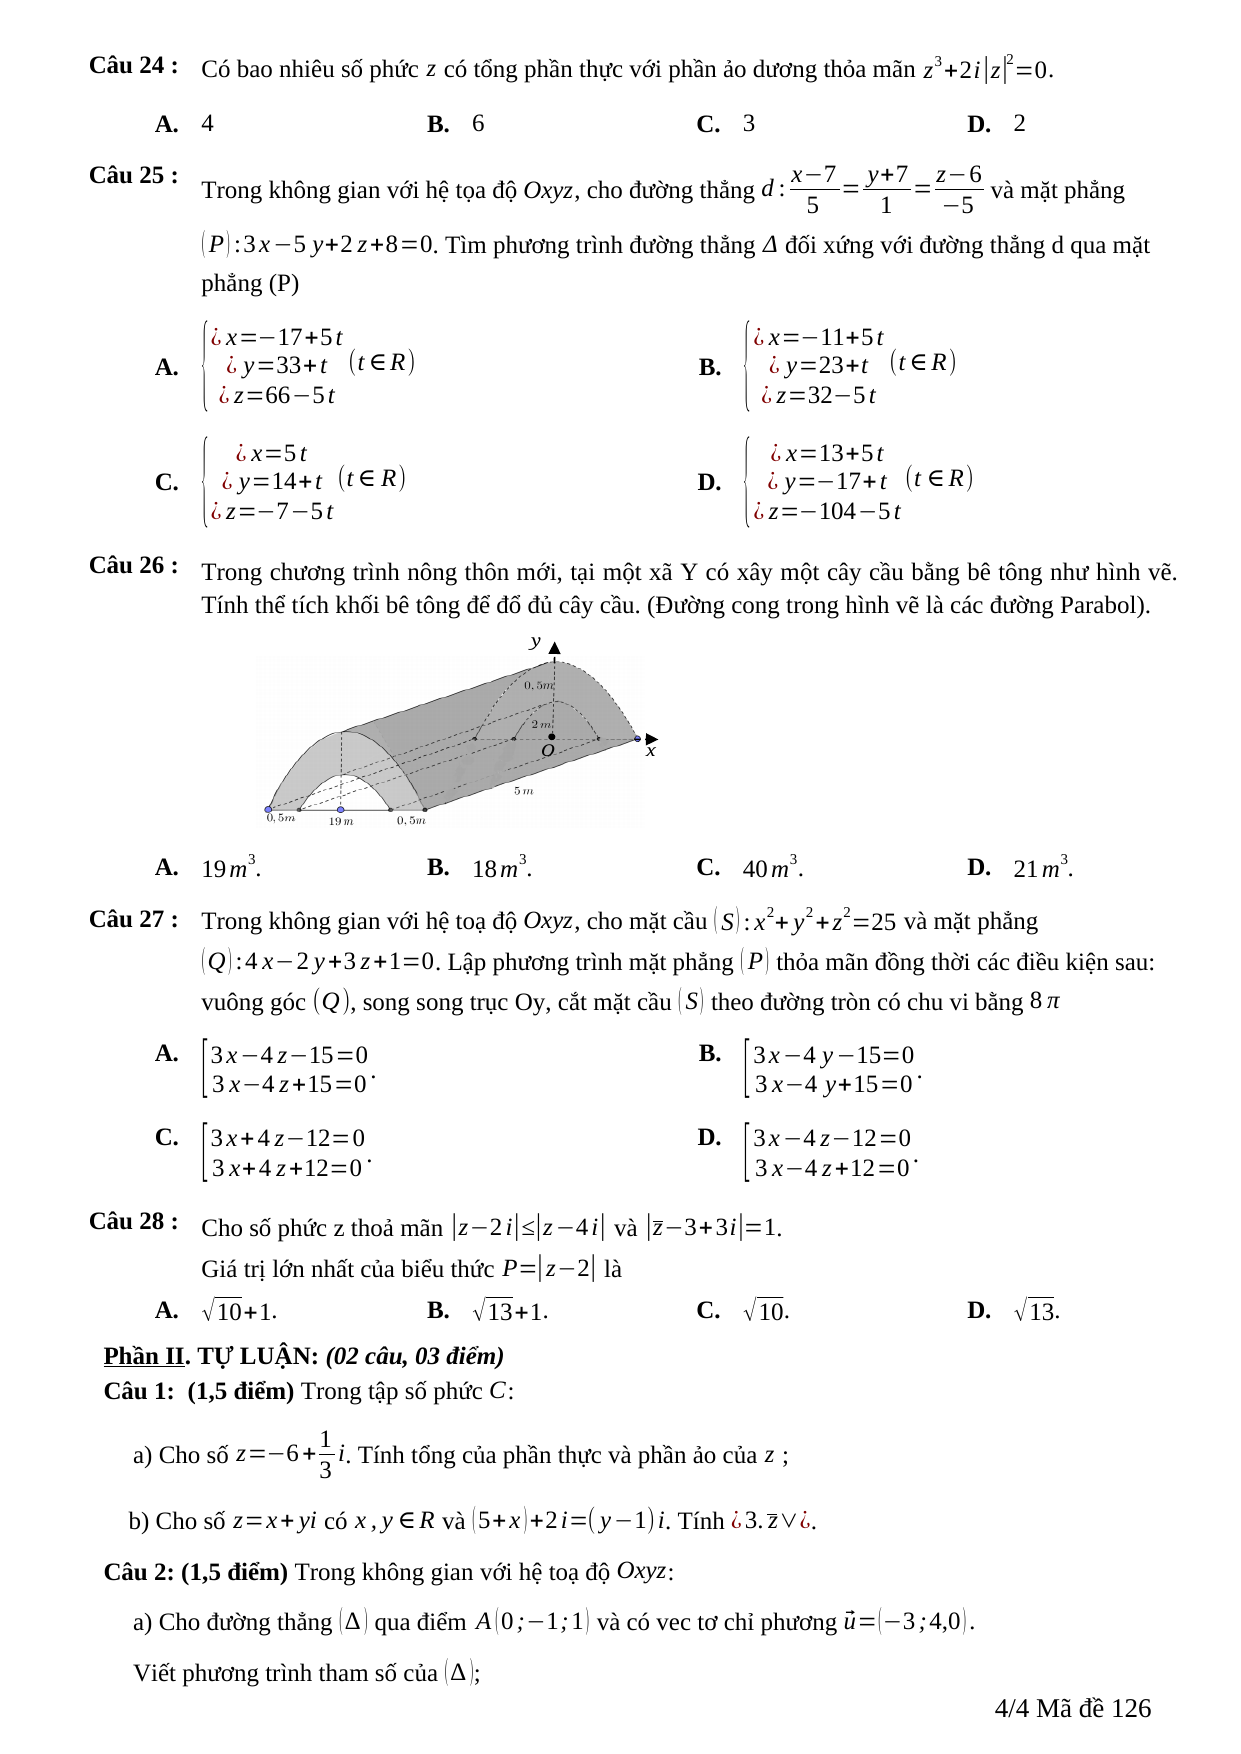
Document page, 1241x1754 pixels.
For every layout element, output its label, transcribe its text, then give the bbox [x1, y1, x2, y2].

text Viết phương trình tham số của ; [103, 1657, 1152, 1688]
table_cell Câu 24 : [65, 44, 190, 101]
table_cell A. [65, 1288, 190, 1341]
text a) Cho số . Tính tổng của phần thực và phần ảo của ; [103, 1425, 1152, 1484]
table_cell A. [65, 845, 190, 897]
table_cell Câu 25 : [65, 154, 190, 313]
table_cell . [732, 845, 950, 897]
table_cell Có bao nhiêu số phức có tổng phần thực với phần ảo dương thỏa mãn . [190, 44, 1190, 101]
table_cell A. [65, 313, 190, 428]
table_cell . [461, 1288, 679, 1341]
table_cell C. [680, 1288, 732, 1341]
table_cell A. [65, 101, 190, 154]
table_cell . [461, 845, 679, 897]
text b) Cho số có và . Tính . [103, 1505, 1152, 1536]
text Câu 2: (1,5 điểm) Trong không gian với hệ toạ độ : [103, 1557, 1152, 1585]
table_cell B. [681, 1032, 733, 1116]
table_cell [461, 101, 679, 154]
table_cell Câu 27 : [65, 898, 190, 1032]
table_cell B. [409, 1288, 461, 1341]
table_cell Câu 26 : [65, 544, 190, 844]
table_cell [733, 313, 1190, 428]
table_cell B. [409, 845, 461, 897]
table_cell C. [65, 429, 190, 544]
table_cell . [733, 1116, 1190, 1199]
table_cell B. [409, 101, 461, 154]
text Phần II. TỰ LUẬN: (02 câu, 03 điểm) [103, 1341, 1152, 1370]
table_cell . [190, 1116, 681, 1199]
table_cell C. [65, 1116, 190, 1199]
table_cell [190, 101, 409, 154]
table_cell . [733, 1032, 1190, 1116]
table_cell . [190, 845, 409, 897]
table_cell [732, 101, 950, 154]
table_cell Câu 28 : [65, 1200, 190, 1288]
table_cell . [190, 1288, 409, 1341]
table_cell D. [950, 1288, 1002, 1341]
text a) Cho đường thẳng qua điểm và có vec tơ chỉ phương [103, 1606, 1152, 1637]
table_cell C. [680, 101, 732, 154]
table_cell D. [950, 101, 1002, 154]
table_cell D. [681, 1116, 733, 1199]
table_cell B. [681, 313, 733, 428]
table_cell A. [65, 1032, 190, 1116]
table_cell Trong không gian với hệ toạ độ , cho mặt cầu và mặt phẳng. Lập phương trình mặt phẳng thỏa mãn đồng thời các điều kiện sau: vuông góc , song song trục Oy, cắt mặt cầu theo đường tròn có chu vi bằng [190, 898, 1190, 1032]
table_cell . [732, 1288, 950, 1341]
table_cell C. [680, 845, 732, 897]
table_cell Trong không gian với hệ tọa độ , cho đường thẳng và mặt phẳng . Tìm phương trình đường thẳng đối xứng với đường thẳng d qua mặt phẳng (P) [190, 154, 1190, 313]
table_cell D. [950, 845, 1002, 897]
table_cell . [1003, 845, 1190, 897]
table_cell [1003, 101, 1190, 154]
table_cell [733, 429, 1190, 544]
table_cell D. [681, 429, 733, 544]
text Câu 1: (1,5 điểm) Trong tập số phức : [103, 1376, 1152, 1405]
picture [201, 654, 669, 828]
table_cell . [190, 1032, 681, 1116]
table_cell . [1003, 1288, 1190, 1341]
table_cell [190, 313, 681, 428]
table_cell Cho số phức z thoả mãn và . Giá trị lớn nhất của biểu thức là [190, 1200, 1190, 1288]
table_cell Trong chương trình nông thôn mới, tại một xã Y có xây một cây cầu bằng bê tông như hình vẽ. Tính thể tích khối bê tông để đổ đủ cây cầu. (Đường cong trong hình vẽ là các đường Parabol). [190, 544, 1190, 844]
table_cell [190, 429, 681, 544]
